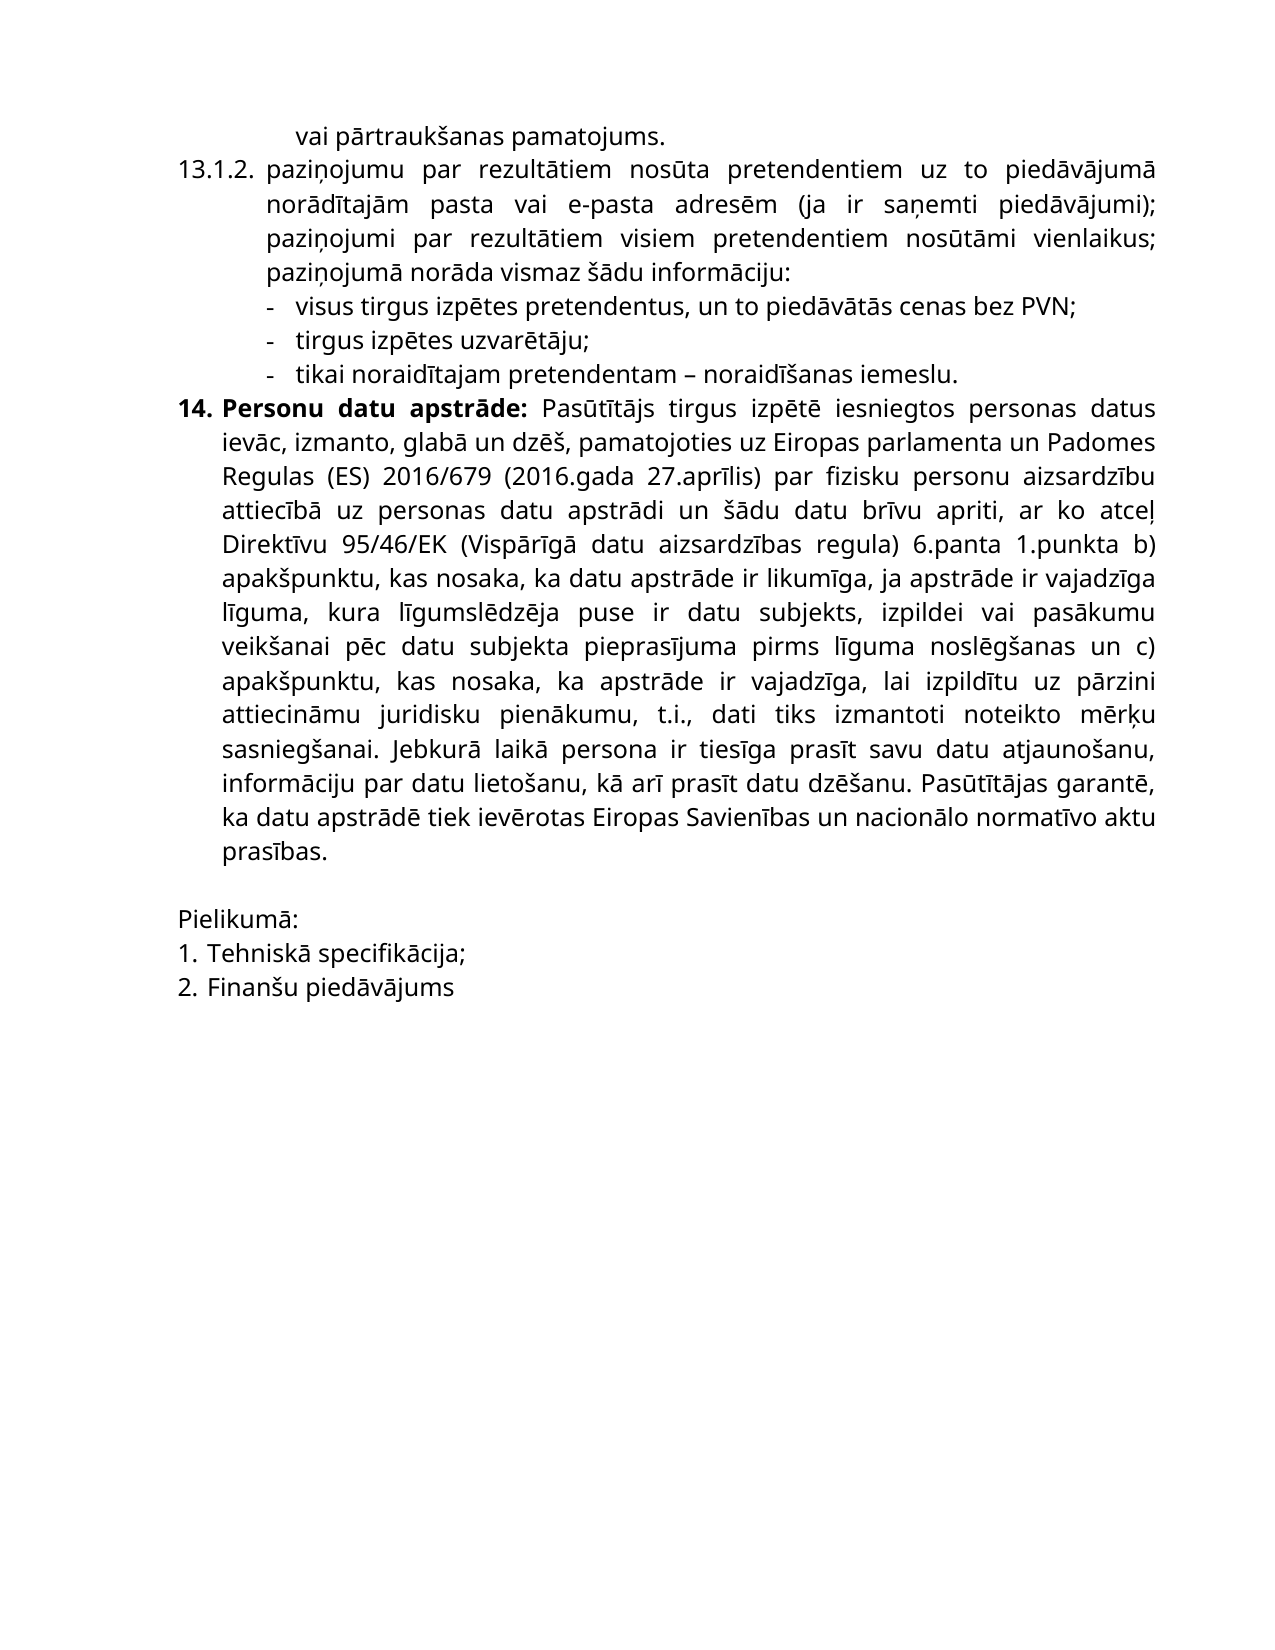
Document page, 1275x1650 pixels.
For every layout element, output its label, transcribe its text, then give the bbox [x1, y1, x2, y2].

text Pielikumā: [177, 902, 1157, 936]
list Finanšu piedāvājums [177, 970, 1157, 1004]
list paziņojumu par rezultātiem nosūta pretendentiem uz to piedāvājumā norādītajām pasta vai e-pasta adresēm (ja ir saņemti piedāvājumi); paziņojumi par rezultātiem visiem pretendentiem nosūtāmi vienlaikus; paziņojumā norāda vismaz šādu informāciju: [177, 152, 1157, 288]
list tikai noraidītajam pretendentam – noraidīšanas iemeslu. [266, 357, 1157, 391]
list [266, 118, 1157, 152]
list tirgus izpētes uzvarētāju; [266, 322, 1157, 357]
list Personu datu apstrāde: Pasūtītājs tirgus izpētē iesniegtos personas datus ievāc, izmanto, glabā un dzēš, pamatojoties uz Eiropas parlamenta un Padomes Regulas (ES) 2016/679 (2016.gada 27.aprīlis) par fizisku personu aizsardzību attiecībā uz personas datu apstrādi un šādu datu brīvu apriti, ar ko atceļ Direktīvu 95/46/EK (Vispārīgā datu aizsardzības regula) 6.panta 1.punkta b) apakšpunktu, kas nosaka, ka datu apstrāde ir likumīga, ja apstrāde ir vajadzīga līguma, kura līgumslēdzēja puse ir datu subjekts, izpildei vai pasākumu veikšanai pēc datu subjekta pieprasījuma pirms līguma noslēgšanas un c) apakšpunktu, kas nosaka, ka apstrāde ir vajadzīga, lai izpildītu uz pārzini attiecināmu juridisku pienākumu, t.i., dati tiks izmantoti noteikto mērķu sasniegšanai. Jebkurā laikā persona ir tiesīga prasīt savu datu atjaunošanu, informāciju par datu lietošanu, kā arī prasīt datu dzēšanu. Pasūtītājas garantē, ka datu apstrādē tiek ievērotas Eiropas Savienības un nacionālo normatīvo aktu prasības. [177, 391, 1157, 867]
list Tehniskā specifikācija; [177, 936, 1157, 970]
list visus tirgus izpētes pretendentus, un to piedāvātās cenas bez PVN; [266, 288, 1157, 322]
